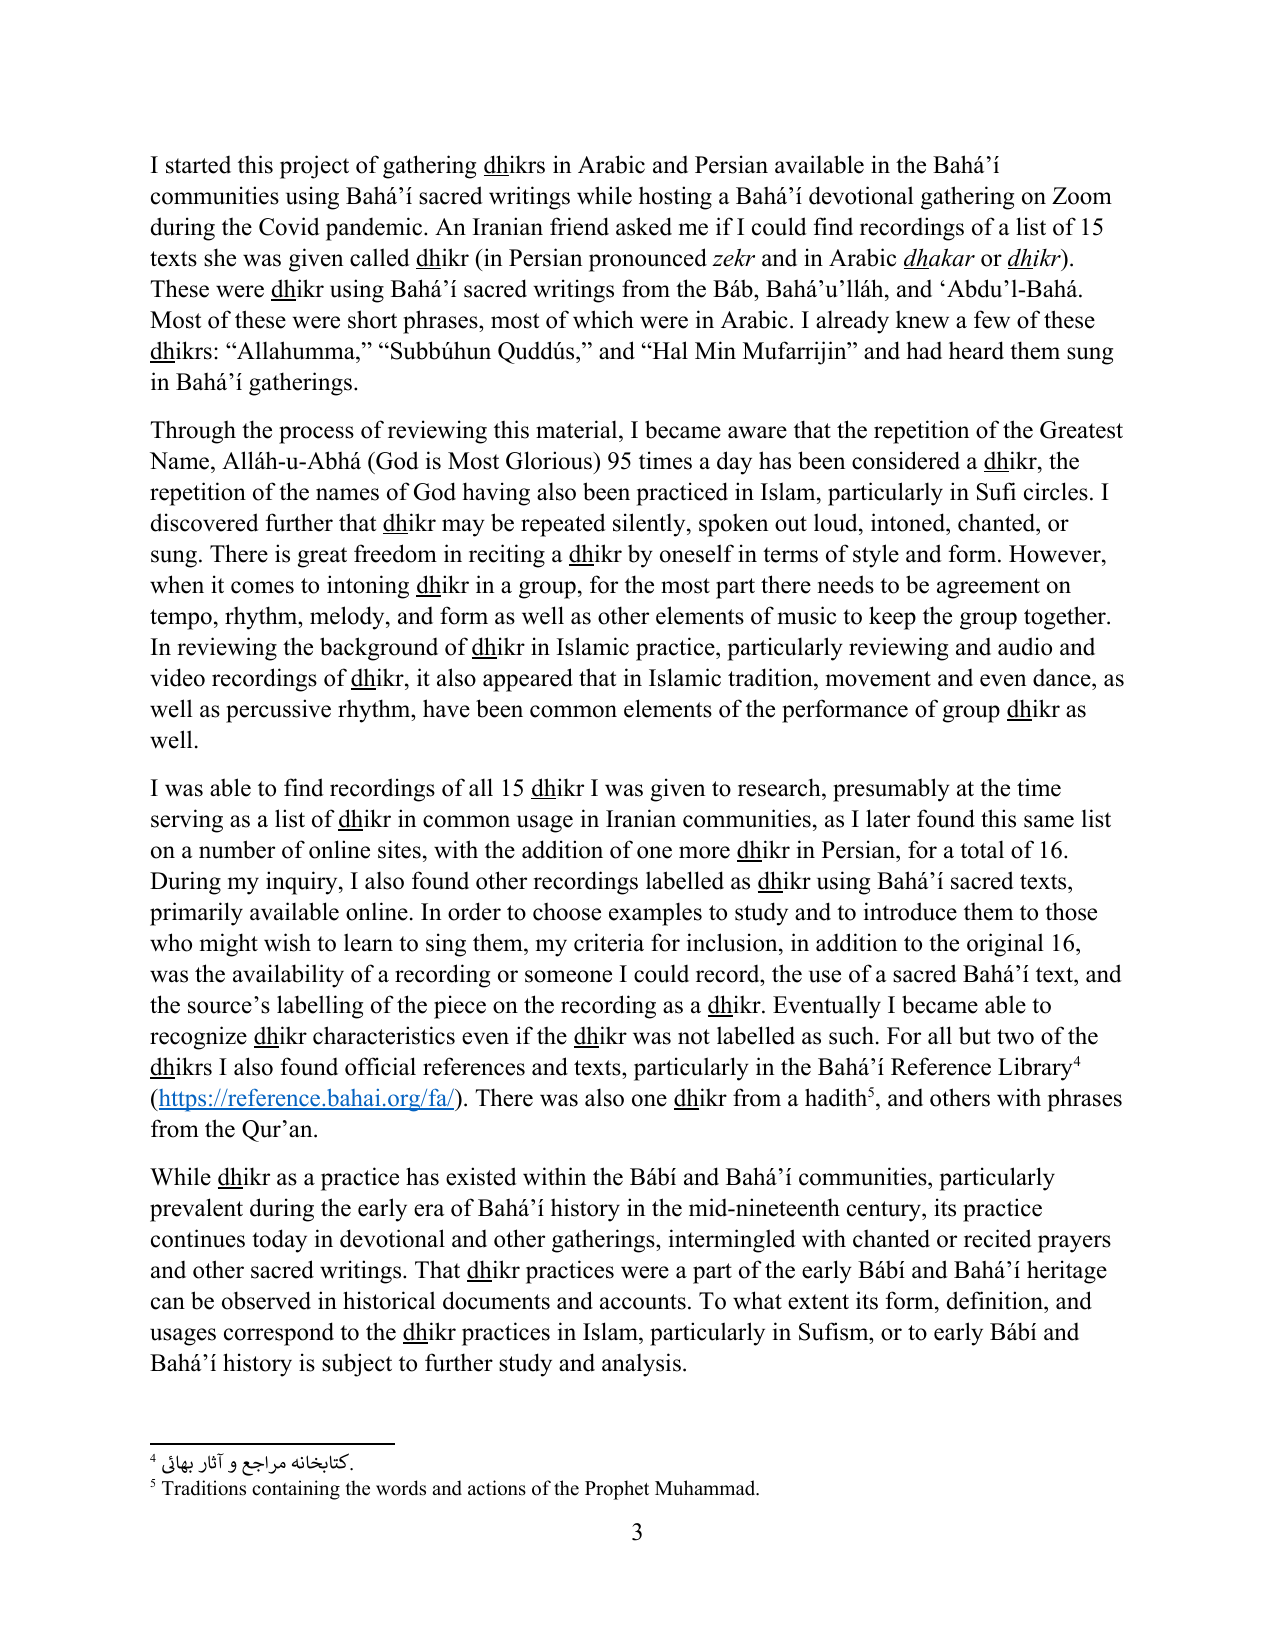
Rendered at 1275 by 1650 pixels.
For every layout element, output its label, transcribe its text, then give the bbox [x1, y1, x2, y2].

text I was able to find recordings of all 15 dhikr I was given to research, presumably at the time serving as a list of dhikr in common usage in Iranian communities, as I later found this same list on a number of online sites, with the addition of one more dhikr in Persian, for a total of 16. During my inquiry, I also found other recordings labelled as dhikr using Bahá’í sacred texts, primarily available online. In order to choose examples to study and to introduce them to those who might wish to learn to sing them, my criteria for inclusion, in addition to the original 16, was the availability of a recording or someone I could record, the use of a sacred Bahá’í text, and the source’s labelling of the piece on the recording as a dhikr. Eventually I became able to recognize dhikr characteristics even if the dhikr was not labelled as such. For all but two of the dhikrs I also found official references and texts, particularly in the Bahá’í Reference Library (https://reference.bahai.org/fa/). There was also one dhikr from a hadith, and others with phrases from the Qur’an. [150, 773, 1125, 1143]
text While dhikr as a practice has existed within the Bábí and Bahá’í communities, particularly prevalent during the early era of Bahá’í history in the mid-nineteenth century, its practice continues today in devotional and other gatherings, intermingled with chanted or recited prayers and other sacred writings. That dhikr practices were a part of the early Bábí and Bahá’í heritage can be observed in historical documents and accounts. To what extent its form, definition, and usages correspond to the dhikr practices in Islam, particularly in Sufism, or to early Bábí and Bahá’í history is subject to further study and analysis. [150, 1162, 1125, 1377]
text Through the process of reviewing this material, I became aware that the repetition of the Greatest Name, Alláh-u-Abhá (God is Most Glorious) 95 times a day has been considered a dhikr, the repetition of the names of God having also been practiced in Islam, particularly in Sufi circles. I discovered further that dhikr may be repeated silently, spoken out loud, intoned, chanted, or sung. There is great freedom in reciting a dhikr by oneself in terms of style and form. However, when it comes to intoning dhikr in a group, for the most part there needs to be agreement on tempo, rhythm, melody, and form as well as other elements of music to keep the group together. In reviewing the background of dhikr in Islamic practice, particularly reviewing and audio and video recordings of dhikr, it also appeared that in Islamic tradition, movement and even dance, as well as percussive rhythm, have been common elements of the performance of group dhikr as well. [150, 415, 1125, 754]
text I started this project of gathering dhikrs in Arabic and Persian available in the Bahá’í communities using Bahá’í sacred writings while hosting a Bahá’í devotional gathering on Zoom during the Covid pandemic. An Iranian friend asked me if I could find recordings of a list of 15 texts she was given called dhikr (in Persian pronounced zekr and in Arabic dhakar or dhikr). These were dhikr using Bahá’í sacred writings from the Báb, Bahá’u’lláh, and ‘Abdu’l-Bahá. Most of these were short phrases, most of which were in Arabic. I already knew a few of these dhikrs: “Allahumma,” “Subbúhun Quddús,” and “Hal Min Mufarrijin” and had heard them sung in Bahá’í gatherings. [150, 150, 1125, 396]
